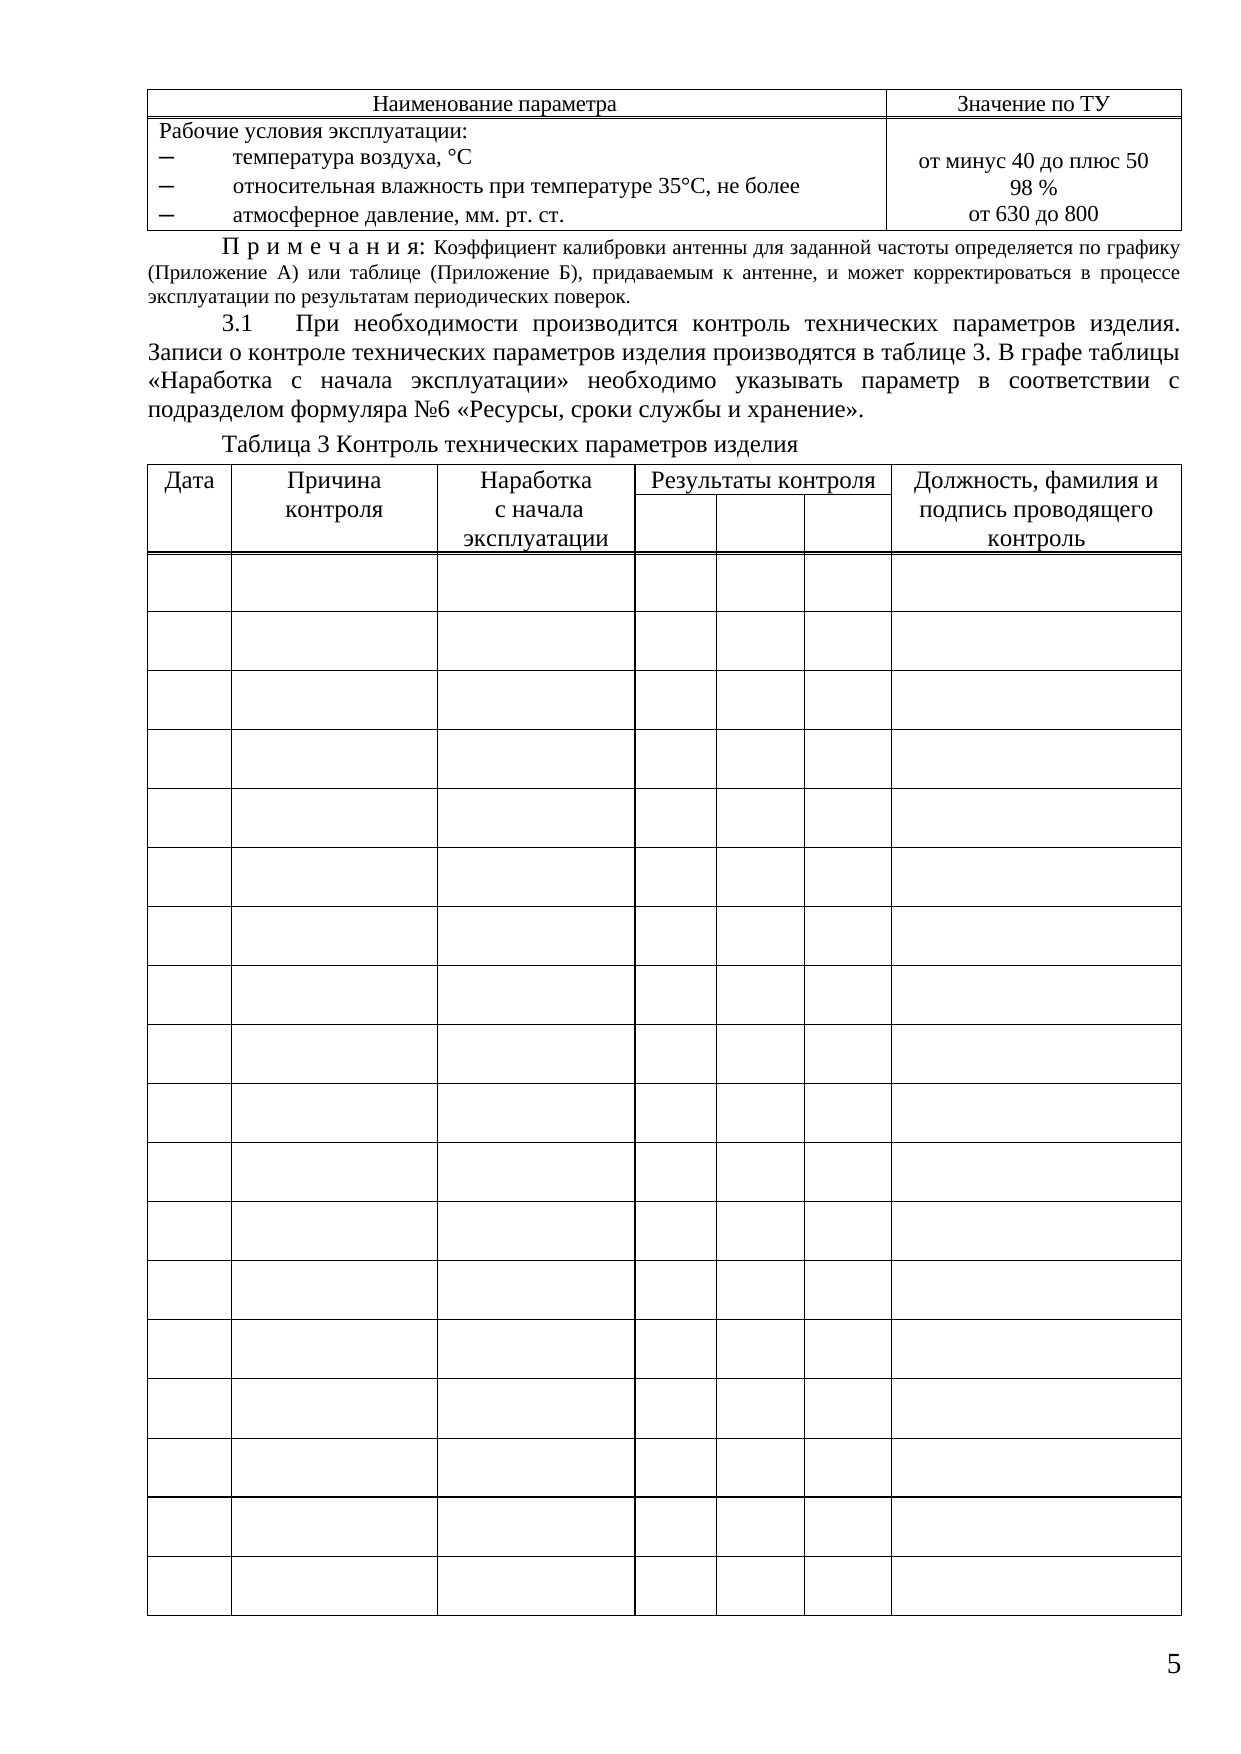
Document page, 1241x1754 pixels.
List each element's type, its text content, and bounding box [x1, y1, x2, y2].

table_cell [148, 730, 231, 788]
table_cell [892, 1202, 1181, 1260]
table_cell [438, 1439, 634, 1496]
table_cell [892, 730, 1181, 788]
table_cell [805, 1084, 891, 1142]
table_cell [232, 966, 437, 1024]
table_cell [805, 612, 891, 669]
table_cell [717, 789, 804, 847]
table_cell [717, 671, 804, 729]
table_cell [636, 1320, 716, 1378]
table_cell [717, 1498, 804, 1556]
table_cell [636, 848, 716, 906]
table_cell [805, 1025, 891, 1083]
table_cell [717, 1557, 804, 1614]
table_cell [148, 555, 231, 611]
table_cell [636, 1379, 716, 1437]
table_cell [636, 495, 716, 551]
table_cell [232, 1202, 437, 1260]
table_cell [438, 1202, 634, 1260]
table_cell [148, 1261, 231, 1319]
table_cell [232, 907, 437, 965]
table_cell [148, 1084, 231, 1142]
table_cell [805, 671, 891, 729]
table_cell [805, 730, 891, 788]
table_cell [232, 848, 437, 906]
table_cell [892, 555, 1181, 611]
table_cell [232, 1025, 437, 1083]
table_cell [717, 966, 804, 1024]
table_cell [717, 848, 804, 906]
list При необходимости производится контроль технических параметров изделия. Записи о контроле технических параметров изделия производятся в таблице 3. В графе таблицы «Наработка с начала эксплуатации» необходимо указывать параметр в соответствии с подразделом формуляра №6 «Ресурсы, сроки службы и хранение». [148, 308, 1181, 423]
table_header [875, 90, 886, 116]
table_cell [232, 555, 437, 611]
table_cell [805, 1202, 891, 1260]
table_cell [438, 1025, 634, 1083]
table_cell [438, 612, 634, 669]
table_cell [438, 671, 634, 729]
table_cell [148, 789, 231, 847]
table_cell [438, 1320, 634, 1378]
table_cell [438, 966, 634, 1024]
table_cell [717, 1320, 804, 1378]
table_header Наработка с начала эксплуатации [438, 465, 634, 551]
table_cell [148, 848, 231, 906]
table_cell [717, 1379, 804, 1437]
table_cell [717, 1084, 804, 1142]
table_cell [892, 848, 1181, 906]
table_cell [148, 1379, 231, 1437]
text Таблица 3 Контроль технических параметров изделия [148, 429, 1181, 458]
table_cell [232, 612, 437, 669]
table_cell [892, 1084, 1181, 1142]
text П р и м е ч а н и я: Коэффициент калибровки антенны для заданной частоты определяется по графику (Приложение А) или таблице (Приложение Б), придаваемым к антенне, и может корректироваться в процессе эксплуатации по результатам периодических поверок. [148, 231, 1181, 308]
table_cell [232, 1084, 437, 1142]
table_cell [717, 1025, 804, 1083]
table_cell [636, 555, 716, 611]
table_cell [232, 1320, 437, 1378]
table_cell [438, 730, 634, 788]
table_cell [438, 1557, 634, 1614]
table_cell [148, 1557, 231, 1614]
table_cell [148, 671, 231, 729]
table_cell [232, 730, 437, 788]
table_cell [717, 495, 804, 551]
table_cell [232, 1557, 437, 1614]
table_cell [805, 1143, 891, 1201]
table_cell [892, 671, 1181, 729]
table_cell [148, 612, 231, 669]
table_header Дата [148, 465, 231, 551]
table_cell [438, 1498, 634, 1556]
table_cell [636, 730, 716, 788]
table_cell [438, 907, 634, 965]
table_cell [148, 1202, 231, 1260]
table_cell [892, 1143, 1181, 1201]
table_cell [805, 1261, 891, 1319]
table_cell [805, 789, 891, 847]
table_cell [717, 907, 804, 965]
table_cell [892, 612, 1181, 669]
table_cell [232, 789, 437, 847]
table_cell [148, 1143, 231, 1201]
table_cell [148, 1498, 231, 1556]
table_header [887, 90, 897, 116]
table_cell [892, 1498, 1181, 1556]
table_cell [805, 966, 891, 1024]
table_cell [805, 1379, 891, 1437]
table_cell [232, 1379, 437, 1437]
table_header Результаты контроля [636, 465, 891, 494]
table_cell [148, 966, 231, 1024]
table_header Должность, фамилия и подпись проводящего контроль [892, 465, 1181, 551]
table_cell [636, 1557, 716, 1614]
table_cell [892, 966, 1181, 1024]
table_cell [148, 1439, 231, 1496]
table_cell [805, 1320, 891, 1378]
table_cell [148, 1320, 231, 1378]
table_cell [438, 1143, 634, 1201]
table_cell [438, 848, 634, 906]
table_cell [232, 1143, 437, 1201]
table_cell [636, 1025, 716, 1083]
table_cell [717, 1261, 804, 1319]
table_cell [892, 1557, 1181, 1614]
table_cell [636, 789, 716, 847]
table_cell [805, 555, 891, 611]
table_cell [636, 966, 716, 1024]
table_cell [232, 1261, 437, 1319]
table_cell [438, 1379, 634, 1437]
table_cell [438, 1261, 634, 1319]
table_cell [805, 1498, 891, 1556]
table_cell Рабочие условия эксплуатации: температура воздуха, °С относительная влажность при температуре 35°С, не более атмосферное давление, мм. рт. ст. [148, 119, 886, 230]
table_cell [636, 1084, 716, 1142]
table_cell [636, 612, 716, 669]
table_cell [148, 907, 231, 965]
table_cell [438, 1084, 634, 1142]
table_cell [892, 1261, 1181, 1319]
table_cell [636, 907, 716, 965]
table_cell [892, 907, 1181, 965]
table_cell [717, 1202, 804, 1260]
table_cell [805, 848, 891, 906]
table_cell [636, 1498, 716, 1556]
table_cell [438, 555, 634, 611]
table_cell [636, 1439, 716, 1496]
table_cell [717, 1143, 804, 1201]
table_cell [438, 789, 634, 847]
table_cell [636, 1143, 716, 1201]
table_cell [636, 1202, 716, 1260]
table_header Причина контроля [232, 465, 437, 551]
table_cell [892, 1379, 1181, 1437]
table_cell [892, 1320, 1181, 1378]
table_cell [148, 1025, 231, 1083]
table_cell [717, 730, 804, 788]
table_cell [717, 612, 804, 669]
table_cell [805, 1557, 891, 1614]
table_cell [232, 1498, 437, 1556]
table_cell [232, 1439, 437, 1496]
table_cell от минус 40 до плюс 50 98 % от 630 до 800 [887, 119, 1181, 230]
table_cell [636, 1261, 716, 1319]
table_cell [232, 671, 437, 729]
table_cell [892, 1025, 1181, 1083]
table_cell [805, 1439, 891, 1496]
table_cell [892, 1439, 1181, 1496]
table_cell [892, 789, 1181, 847]
table_cell [805, 495, 891, 551]
table_cell [717, 555, 804, 611]
table_cell [717, 1439, 804, 1496]
table_cell [636, 671, 716, 729]
table_cell [805, 907, 891, 965]
